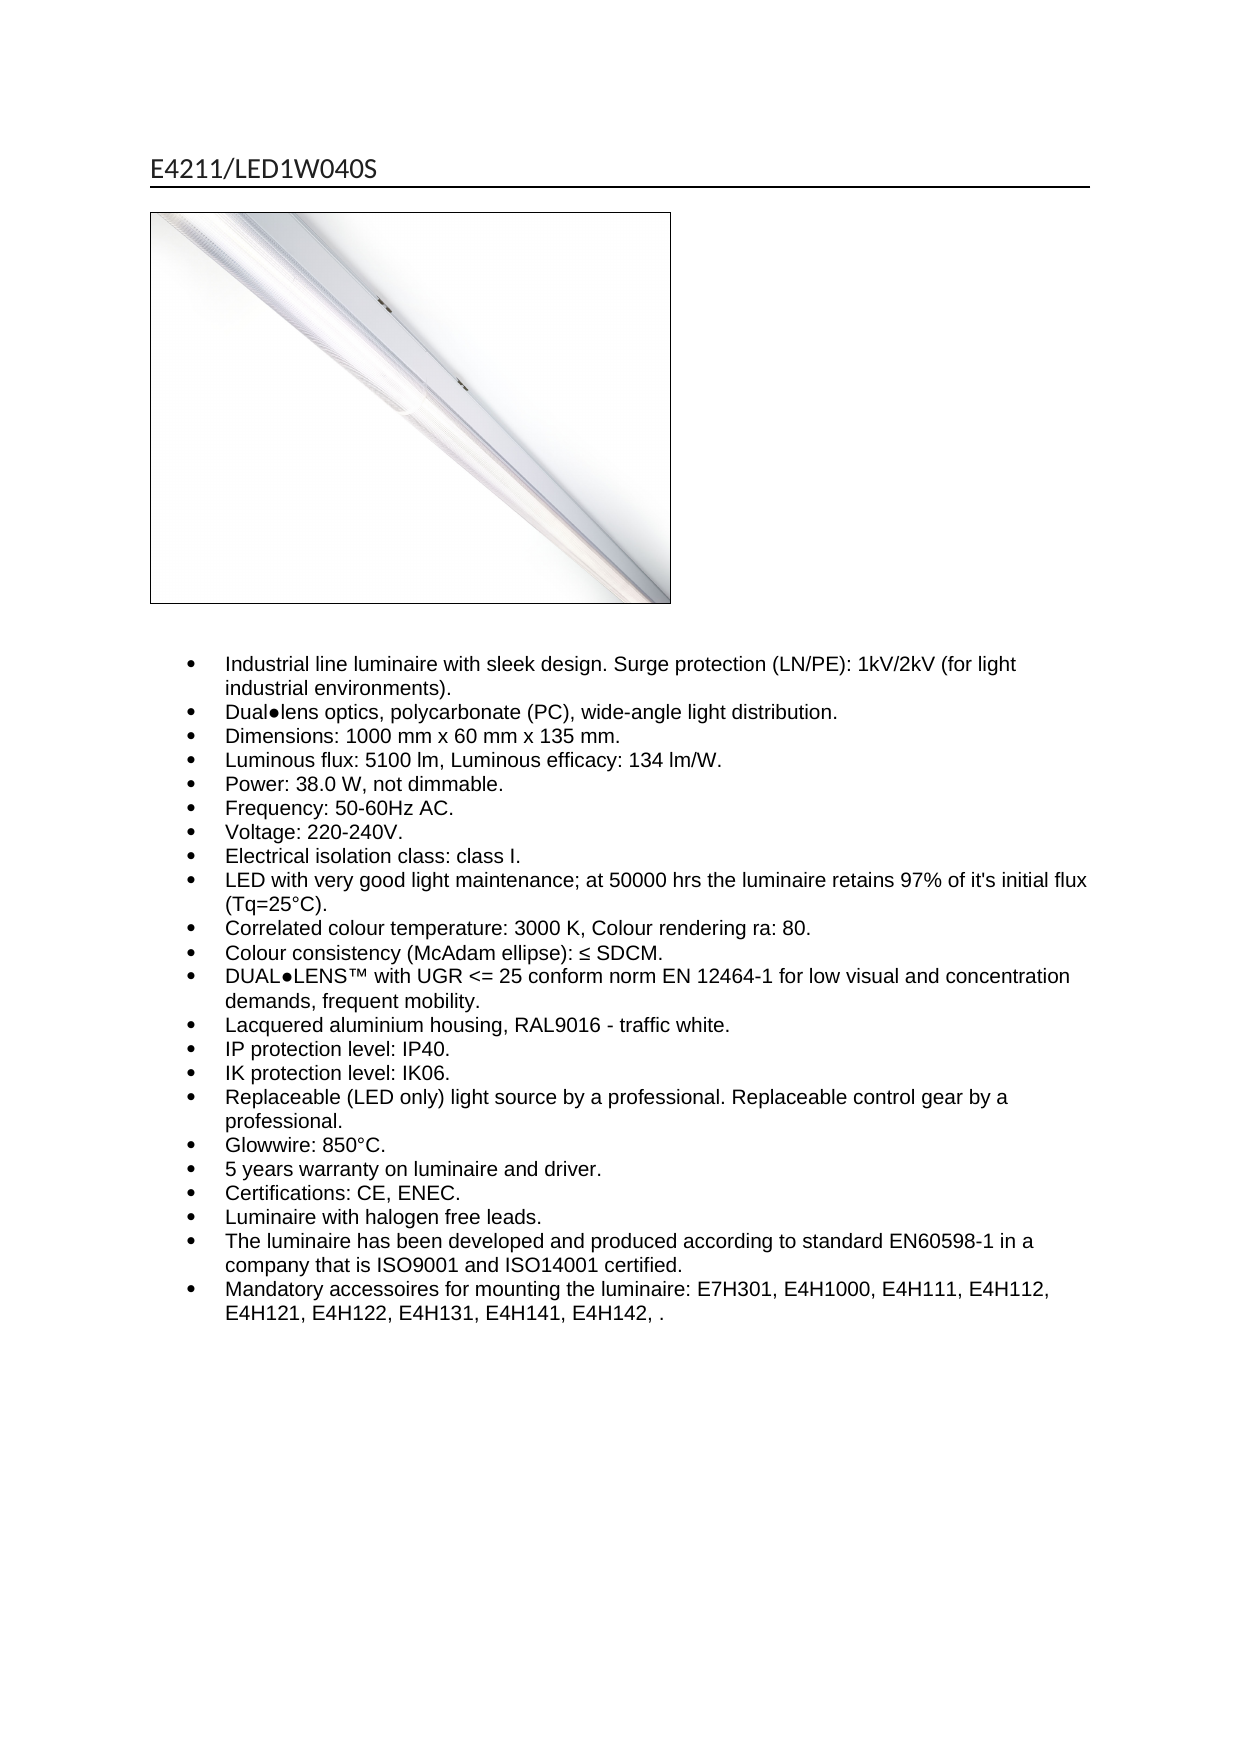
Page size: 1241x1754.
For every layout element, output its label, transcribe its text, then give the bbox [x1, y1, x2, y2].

list DUAL●LENS™ with UGR <= 25 conform norm EN 12464-1 for low visual and concentration demands, frequent mobility. [187, 964, 1090, 1012]
list Luminaire with halogen free leads. [187, 1205, 1090, 1229]
list Voltage: 220-240V. [187, 820, 1090, 844]
text E4211/LED1W040S [150, 150, 1090, 186]
list IK protection level: IK06. [187, 1061, 1090, 1084]
list 5 years warranty on luminaire and driver. [187, 1157, 1090, 1181]
list Glowwire: 850°C. [187, 1133, 1090, 1157]
list Replaceable (LED only) light source by a professional. Replaceable control gear by a professional. [187, 1084, 1090, 1133]
list Colour consistency (McAdam ellipse): ≤ SDCM. [187, 940, 1090, 964]
list Frequency: 50-60Hz AC. [187, 796, 1090, 820]
list Lacquered aluminium housing, RAL9016 - traffic white. [187, 1012, 1090, 1036]
list IP protection level: IP40. [187, 1036, 1090, 1061]
list LED with very good light maintenance; at 50000 hrs the luminaire retains 97% of it's initial flux (Tq=25°C). [187, 868, 1090, 916]
list Industrial line luminaire with sleek design. Surge protection (LN/PE): 1kV/2kV (for light industrial environments). [187, 652, 1090, 700]
picture [151, 213, 670, 603]
list Dual●lens optics, polycarbonate (PC), wide-angle light distribution. [187, 700, 1090, 724]
list Dimensions: 1000 mm x 60 mm x 135 mm. [187, 724, 1090, 748]
list Power: 38.0 W, not dimmable. [187, 772, 1090, 796]
list Correlated colour temperature: 3000 K, Colour rendering ra: 80. [187, 916, 1090, 940]
list Certifications: CE, ENEC. [187, 1181, 1090, 1205]
list Electrical isolation class: class I. [187, 844, 1090, 868]
list Luminous flux: 5100 lm, Luminous efficacy: 134 lm/W. [187, 748, 1090, 772]
list Mandatory accessoires for mounting the luminaire: E7H301, E4H1000, E4H111, E4H112, E4H121, E4H122, E4H131, E4H141, E4H142, . [187, 1277, 1090, 1325]
list The luminaire has been developed and produced according to standard EN60598-1 in a company that is ISO9001 and ISO14001 certified. [187, 1229, 1090, 1277]
